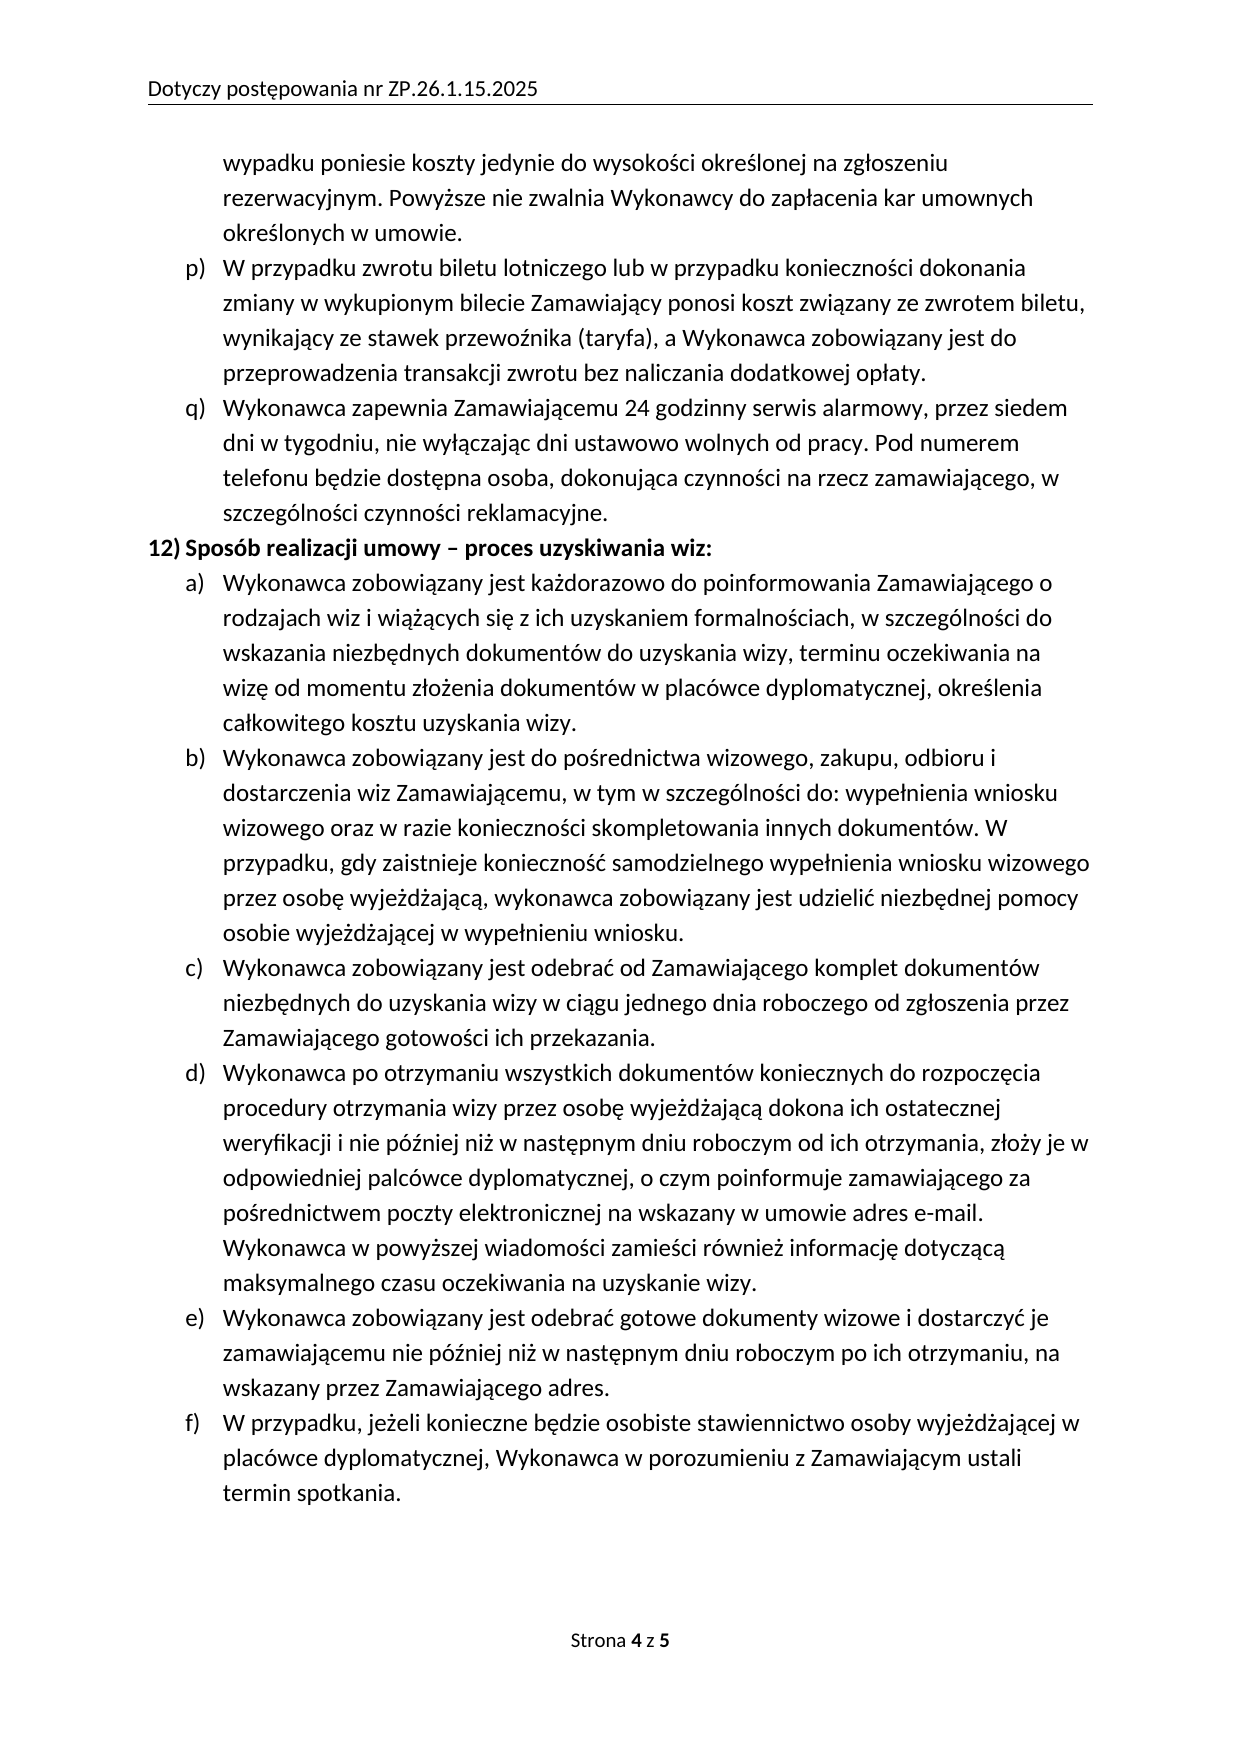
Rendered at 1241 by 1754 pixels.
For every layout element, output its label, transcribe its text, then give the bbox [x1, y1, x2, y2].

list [185, 148, 1093, 248]
list Wykonawca zobowiązany jest odebrać gotowe dokumenty wizowe i dostarczyć je zamawiającemu nie później niż w następnym dniu roboczym po ich otrzymaniu, na wskazany przez Zamawiającego adres. [185, 1303, 1093, 1403]
list Sposób realizacji umowy – proces uzyskiwania wiz: [148, 533, 1093, 563]
list W przypadku, jeżeli konieczne będzie osobiste stawiennictwo osoby wyjeżdżającej w placówce dyplomatycznej, Wykonawca w porozumieniu z Zamawiającym ustali termin spotkania. [185, 1408, 1093, 1508]
list W przypadku zwrotu biletu lotniczego lub w przypadku konieczności dokonania zmiany w wykupionym bilecie Zamawiający ponosi koszt związany ze zwrotem biletu, wynikający ze stawek przewoźnika (taryfa), a Wykonawca zobowiązany jest do przeprowadzenia transakcji zwrotu bez naliczania dodatkowej opłaty. [185, 253, 1093, 388]
list Wykonawca zapewnia Zamawiającemu 24 godzinny serwis alarmowy, przez siedem dni w tygodniu, nie wyłączając dni ustawowo wolnych od pracy. Pod numerem telefonu będzie dostępna osoba, dokonująca czynności na rzecz zamawiającego, w szczególności czynności reklamacyjne. [185, 393, 1093, 528]
list Wykonawca zobowiązany jest odebrać od Zamawiającego komplet dokumentów niezbędnych do uzyskania wizy w ciągu jednego dnia roboczego od zgłoszenia przez Zamawiającego gotowości ich przekazania. [185, 953, 1093, 1053]
list Wykonawca zobowiązany jest każdorazowo do poinformowania Zamawiającego o rodzajach wiz i wiążących się z ich uzyskaniem formalnościach, w szczególności do wskazania niezbędnych dokumentów do uzyskania wizy, terminu oczekiwania na wizę od momentu złożenia dokumentów w placówce dyplomatycznej, określenia całkowitego kosztu uzyskania wizy. [185, 568, 1093, 738]
list Wykonawca po otrzymaniu wszystkich dokumentów koniecznych do rozpoczęcia procedury otrzymania wizy przez osobę wyjeżdżającą dokona ich ostatecznej weryfikacji i nie później niż w następnym dniu roboczym od ich otrzymania, złoży je w odpowiedniej palcówce dyplomatycznej, o czym poinformuje zamawiającego za pośrednictwem poczty elektronicznej na wskazany w umowie adres e-mail. Wykonawca w powyższej wiadomości zamieści również informację dotyczącą maksymalnego czasu oczekiwania na uzyskanie wizy. [185, 1058, 1093, 1298]
list Wykonawca zobowiązany jest do pośrednictwa wizowego, zakupu, odbioru i dostarczenia wiz Zamawiającemu, w tym w szczególności do: wypełnienia wniosku wizowego oraz w razie konieczności skompletowania innych dokumentów. W przypadku, gdy zaistnieje konieczność samodzielnego wypełnienia wniosku wizowego przez osobę wyjeżdżającą, wykonawca zobowiązany jest udzielić niezbędnej pomocy osobie wyjeżdżającej w wypełnieniu wniosku. [185, 743, 1093, 948]
